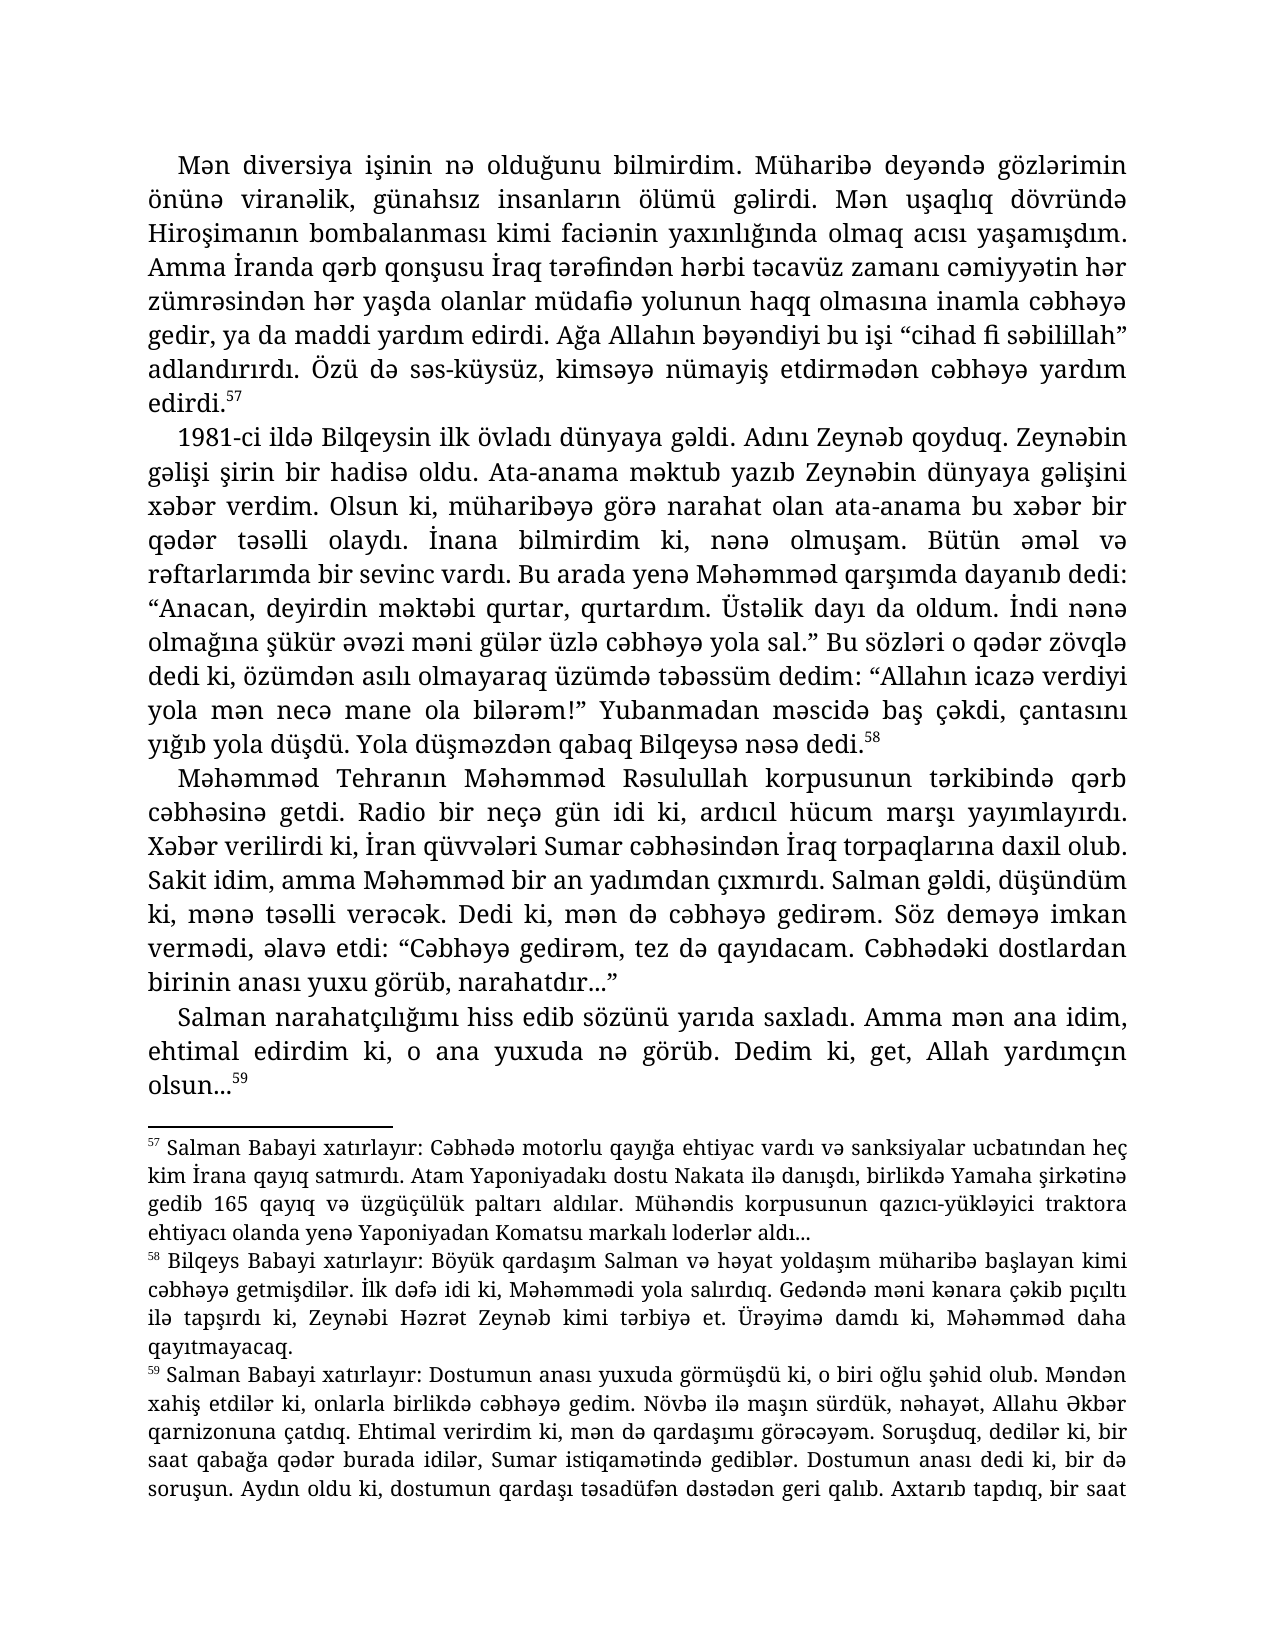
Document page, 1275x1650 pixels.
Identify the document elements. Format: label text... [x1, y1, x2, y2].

text Mən diversiya işinin nə olduğunu bilmirdim. Müharibə deyəndə gözlərimin önünə viranəlik, günahsız insanların ölümü gəlirdi. Mən uşaqlıq dövründə Hiroşimanın bombalanması kimi faciənin yaxınlığında olmaq acısı yaşamışdım. Amma İranda qərb qonşusu İraq tərəfindən hərbi təcavüz zamanı cəmiyyətin hər zümrəsindən hər yaşda olanlar müdafiə yolunun haqq olmasına inamla cəbhəyə gedir, ya da maddi yardım edirdi. Ağa Allahın bəyəndiyi bu işi “cihad fi səbilillah” adlandırırdı. Özü də səs-küysüz, kimsəyə nümayiş etdirmədən cəbhəyə yardım edirdi. [148, 148, 1127, 420]
text 1981-ci ildə Bilqeysin ilk övladı dünyaya gəldi. Adını Zeynəb qoyduq. Zeynəbin gəlişi şirin bir hadisə oldu. Ata-anama məktub yazıb Zeynəbin dünyaya gəlişini xəbər verdim. Olsun ki, müharibəyə görə narahat olan ata-anama bu xəbər bir qədər təsəlli olaydı. İnana bilmirdim ki, nənə olmuşam. Bütün əməl və rəftarlarımda bir sevinc vardı. Bu arada yenə Məhəmməd qarşımda dayanıb dedi: “Anacan, deyirdin məktəbi qurtar, qurtardım. Üstəlik dayı da oldum. İndi nənə olmağına şükür əvəzi məni gülər üzlə cəbhəyə yola sal.” Bu sözləri o qədər zövqlə dedi ki, özümdən asılı olmayaraq üzümdə təbəssüm dedim: “Allahın icazə verdiyi yola mən necə mane ola bilərəm!” Yubanmadan məscidə baş çəkdi, çantasını yığıb yola düşdü. Yola düşməzdən qabaq Bilqeysə nəsə dedi. [148, 420, 1127, 761]
text Salman narahatçılığımı hiss edib sözünü yarıda saxladı. Amma mən ana idim, ehtimal edirdim ki, o ana yuxuda nə görüb. Dedim ki, get, Allah yardımçın olsun... [148, 999, 1127, 1101]
text Məhəmməd Tehranın Məhəmməd Rəsulullah korpusunun tərkibində qərb cəbhəsinə getdi. Radio bir neçə gün idi ki, ardıcıl hücum marşı yayımlayırdı. Xəbər verilirdi ki, İran qüvvələri Sumar cəbhəsindən İraq torpaqlarına daxil olub. Sakit idim, amma Məhəmməd bir an yadımdan çıxmırdı. Salman gəldi, düşündüm ki, mənə təsəlli verəcək. Dedi ki, mən də cəbhəyə gedirəm. Söz deməyə imkan vermədi, əlavə etdi: “Cəbhəyə gedirəm, tez də qayıdacam. Cəbhədəki dostlardan birinin anası yuxu görüb, narahatdır...” [148, 761, 1127, 999]
